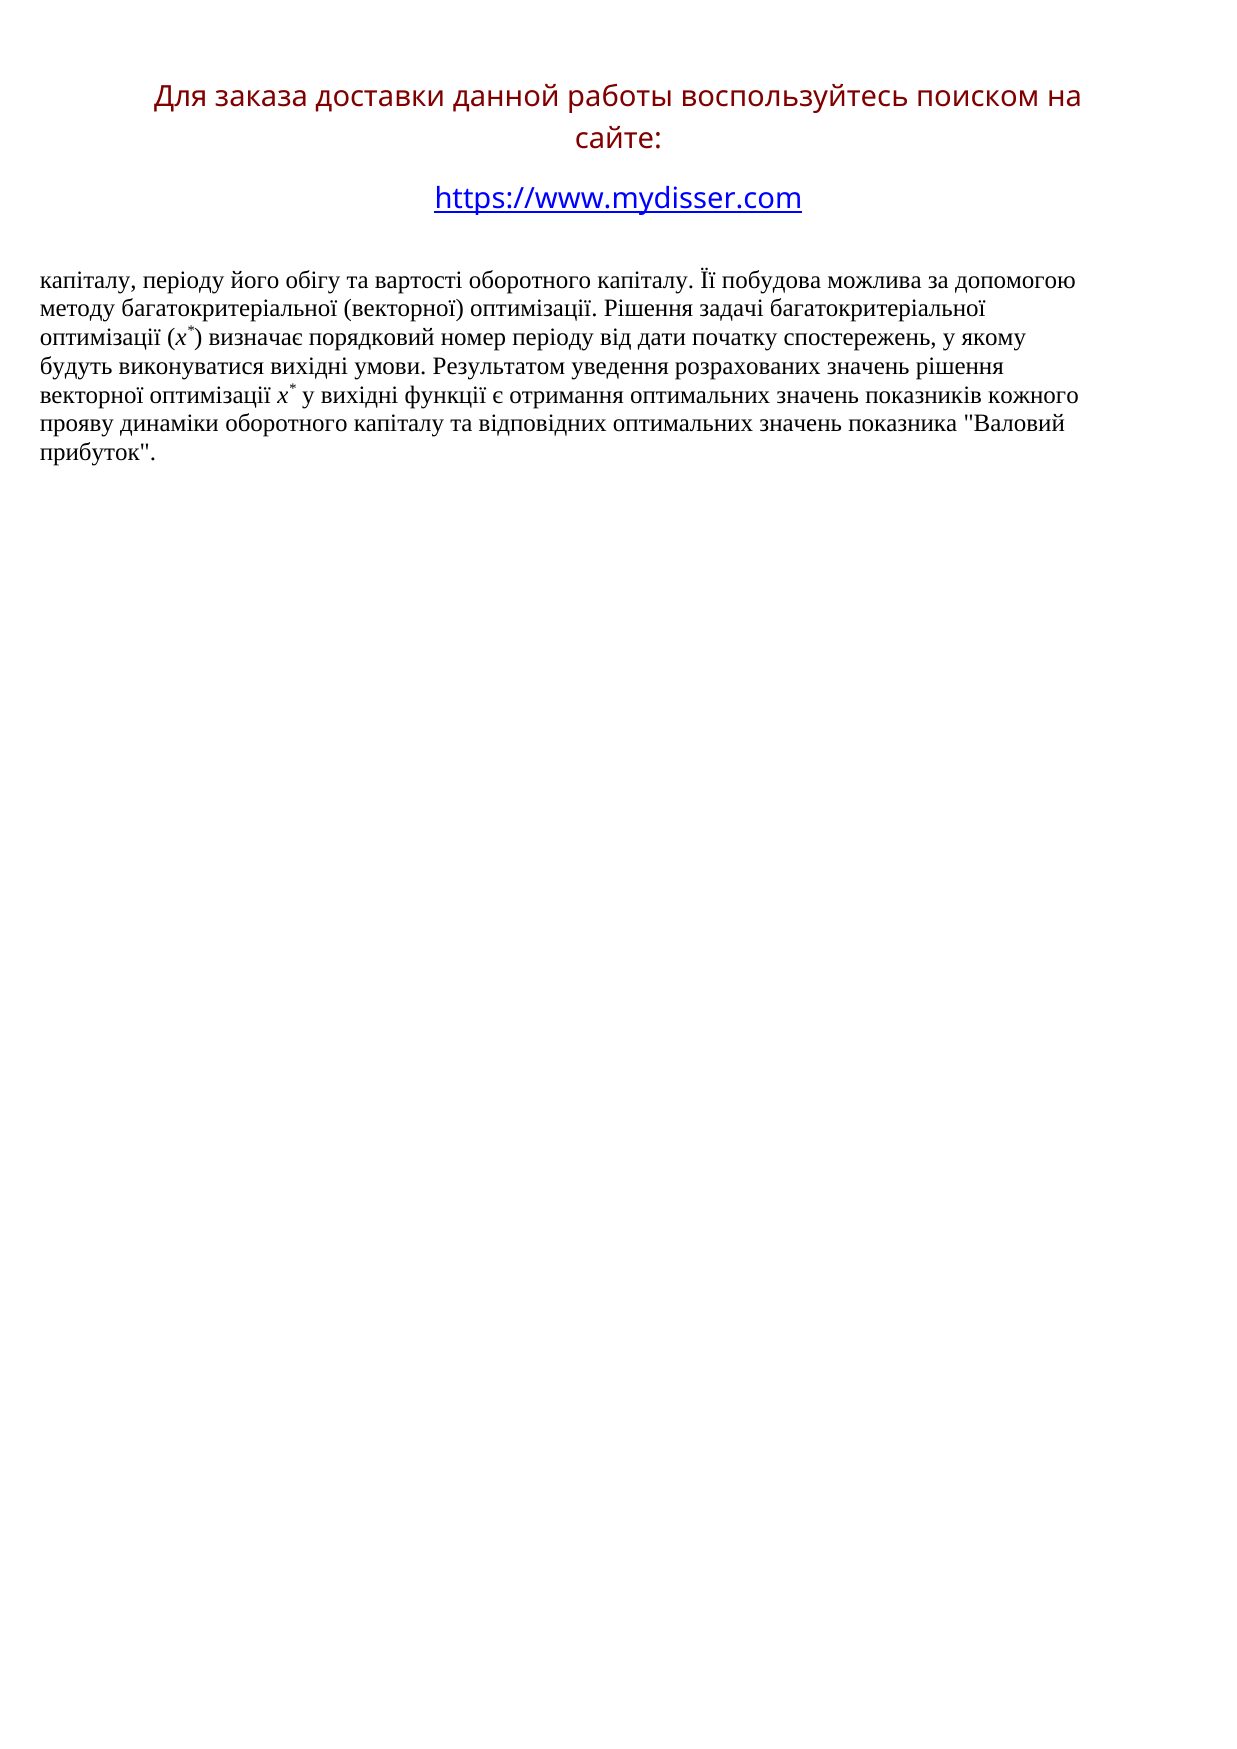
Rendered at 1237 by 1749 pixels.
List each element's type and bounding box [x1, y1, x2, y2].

table_cell [40, 236, 1086, 466]
